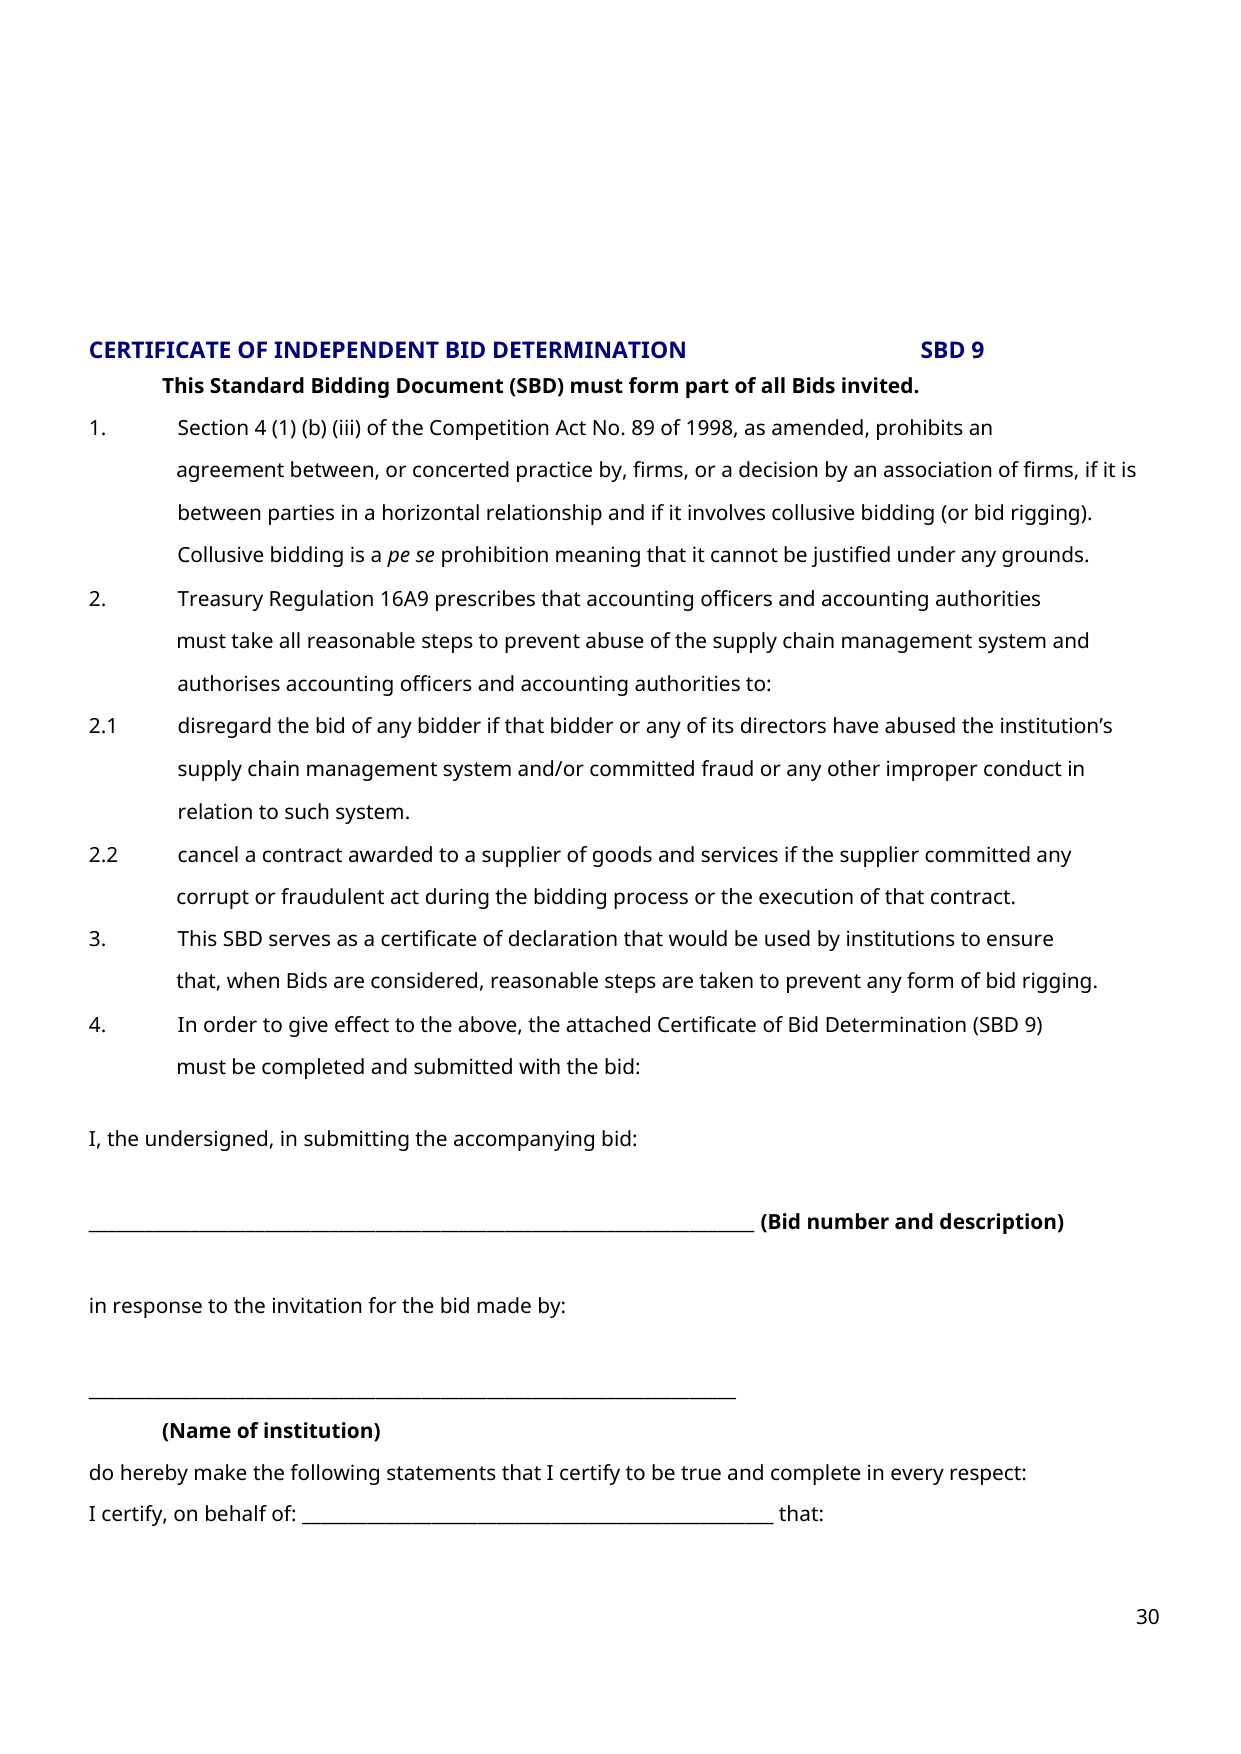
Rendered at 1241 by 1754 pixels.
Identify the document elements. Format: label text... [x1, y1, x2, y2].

list In order to give effect to the above, the attached Certificate of Bid Determination (SBD 9) [89, 1010, 1152, 1038]
text I, the undersigned, in submitting the accompanying bid: [89, 1124, 1152, 1153]
text ______________________________________________________________________ [89, 1374, 1152, 1403]
text in response to the invitation for the bid made by: [89, 1291, 1152, 1319]
list cancel a contract awarded to a supplier of goods and services if the supplier committed any [89, 841, 1152, 869]
list Section 4 (1) (b) (iii) of the Competition Act No. 89 of 1998, as amended, prohibits an [89, 413, 1152, 442]
text ________________________________________________________________________ (Bid number and description) [89, 1207, 1099, 1235]
list disregard the bid of any bidder if that bidder or any of its directors have abused the institution’s supply chain management system and/or committed fraud or any other improper conduct in relation to such system. [89, 712, 1152, 825]
text must take all reasonable steps to prevent abuse of the supply chain management system and authorises accounting officers and accounting authorities to: [176, 626, 1152, 697]
subtitle CERTIFICATE OF INDEPENDENT BID DETERMINATION SBD 9 [89, 334, 1159, 366]
text corrupt or fraudulent act during the bidding process or the execution of that contract. [176, 882, 1152, 911]
text must be completed and submitted with the bid: [176, 1052, 1152, 1080]
text I certify, on behalf of: ___________________________________________________ that: [89, 1499, 1152, 1528]
list This SBD serves as a certificate of declaration that would be used by institutions to ensure [89, 924, 1152, 953]
text do hereby make the following statements that I certify to be true and complete in every respect: [89, 1458, 1152, 1486]
subtitle (Name of institution) [162, 1416, 1078, 1445]
list Treasury Regulation 16A9 prescribes that accounting officers and accounting authorities [89, 584, 1152, 613]
text This Standard Bidding Document (SBD) must form part of all Bids invited. [162, 371, 1078, 399]
text agreement between, or concerted practice by, firms, or a decision by an association of firms, if it is between parties in a horizontal relationship and if it involves collusive bidding (or bid rigging). Collusive bidding is a pe se prohibition meaning that it cannot be justified under any grounds. [176, 455, 1152, 569]
text that, when Bids are considered, reasonable steps are taken to prevent any form of bid rigging. [176, 966, 1152, 995]
